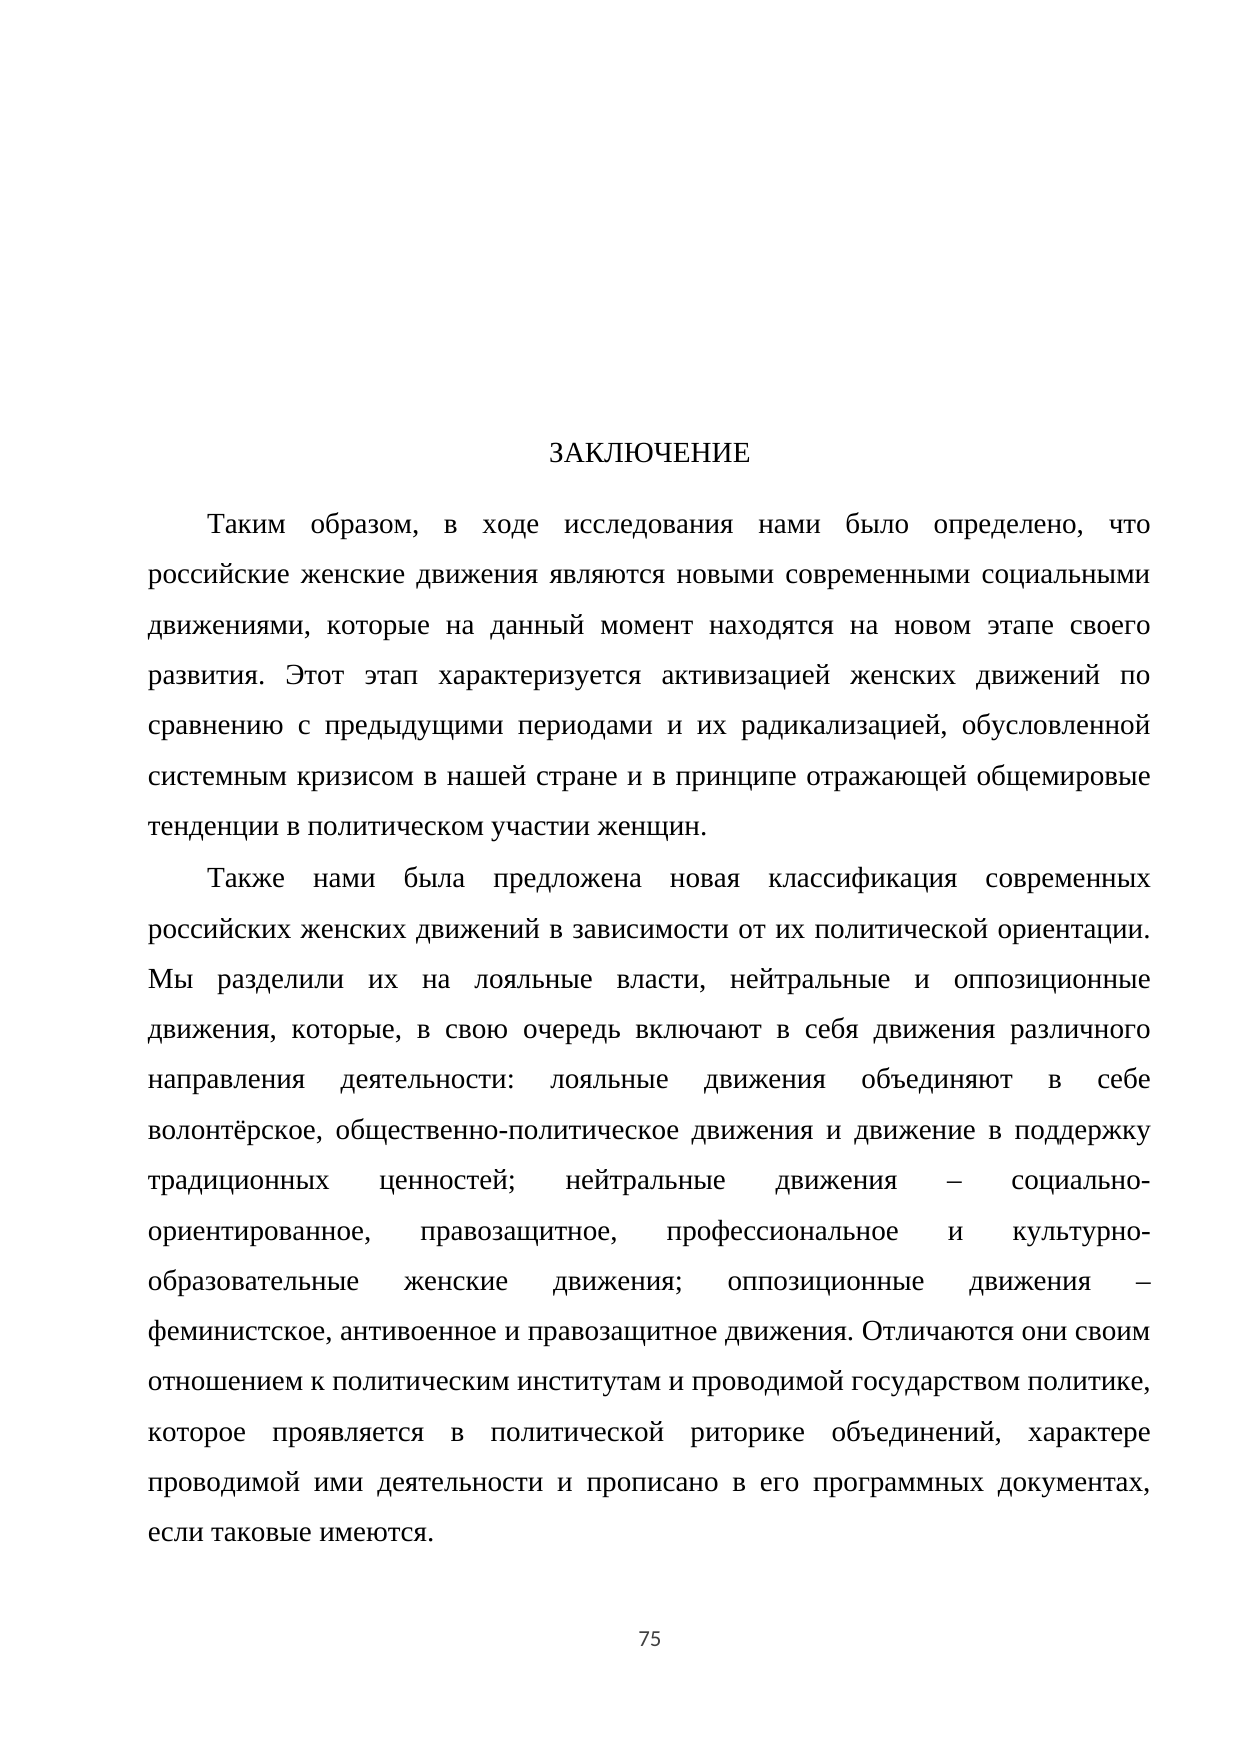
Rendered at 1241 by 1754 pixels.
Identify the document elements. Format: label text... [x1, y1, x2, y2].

text Таким образом, в ходе исследования нами было определено, что российские женские движения являются новыми современными социальными движениями, которые на данный момент находятся на новом этапе своего развития. Этот этап характеризуется активизацией женских движений по сравнению с предыдущими периодами и их радикализацией, обусловленной системным кризисом в нашей стране и в принципе отражающей общемировые тенденции в политическом участии женщин. [148, 506, 1152, 842]
text Также нами была предложена новая классификация современных российских женских движений в зависимости от их политической ориентации. Мы разделили их на лояльные власти, нейтральные и оппозиционные движения, которые, в свою очередь включают в себя движения различного направления деятельности: лояльные движения объединяют в себе волонтёрское, общественно-политическое движения и движение в поддержку традиционных ценностей; нейтральные движения – социально-ориентированное, правозащитное, профессиональное и культурно-образовательные женские движения; оппозиционные движения – феминистское, антивоенное и правозащитное движения. Отличаются они своим отношением к политическим институтам и проводимой государством политике, которое проявляется в политической риторике объединений, характере проводимой ими деятельности и прописано в его программных документах, если таковые имеются. [148, 860, 1152, 1548]
text ЗАКЛЮЧЕНИЕ [148, 435, 1152, 468]
